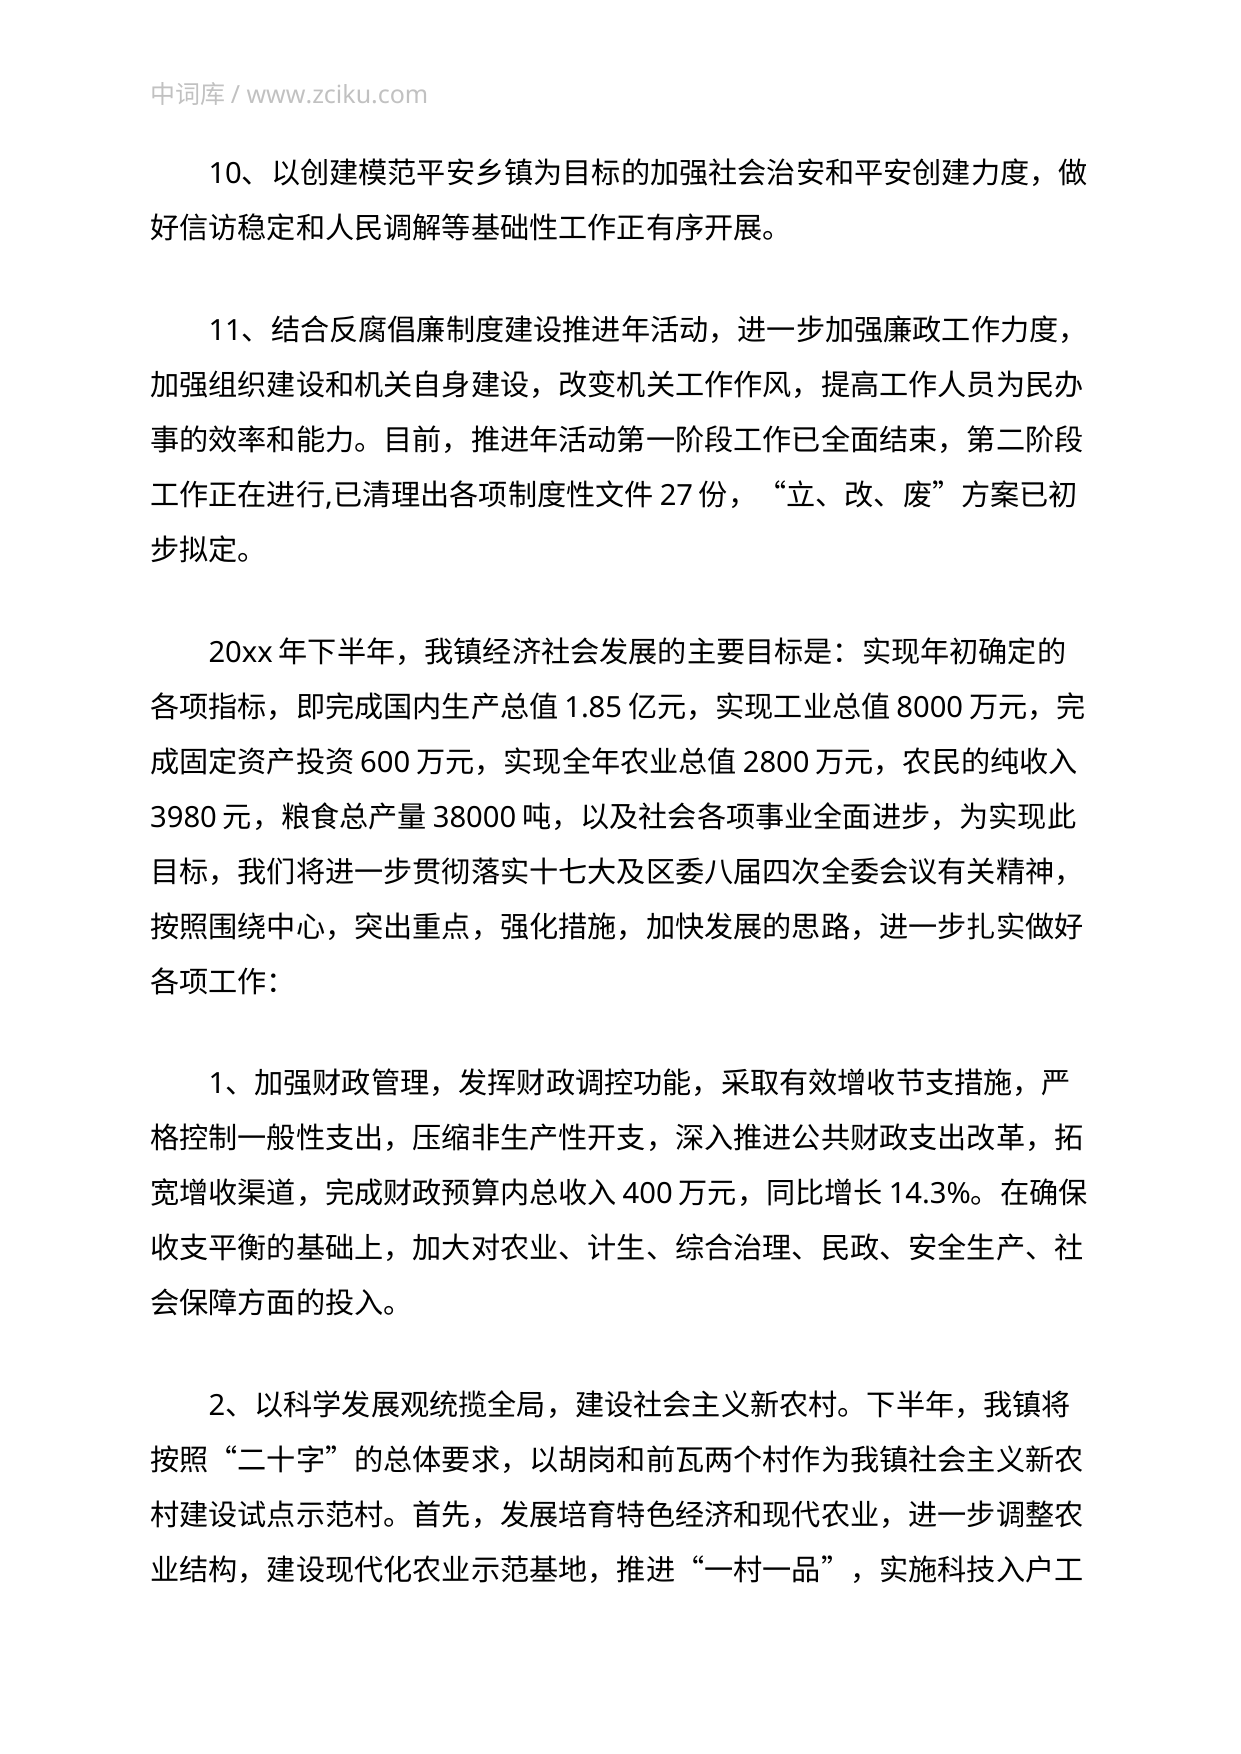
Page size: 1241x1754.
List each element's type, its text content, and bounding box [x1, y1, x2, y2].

text 10、以创建模范平安乡镇为目标的加强社会治安和平安创建力度，做好信访稳定和人民调解等基础性工作正有序开展。 [150, 150, 1090, 247]
text 11、结合反腐倡廉制度建设推进年活动，进一步加强廉政工作力度，加强组织建设和机关自身建设，改变机关工作作风，提高工作人员为民办事的效率和能力。目前，推进年活动第一阶段工作已全面结束，第二阶段工作正在进行,已清理出各项制度性文件27份，“立、改、废”方案已初步拟定。 [150, 307, 1090, 569]
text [150, 1381, 1090, 1588]
text 20xx年下半年，我镇经济社会发展的主要目标是：实现年初确定的各项指标，即完成国内生产总值1.85亿元，实现工业总值8000万元，完成固定资产投资600万元，实现全年农业总值2800万元，农民的纯收入3980元，粮食总产量38000吨，以及社会各项事业全面进步，为实现此目标，我们将进一步贯彻落实十七大及区委八届四次全委会议有关精神，按照围绕中心，突出重点，强化措施，加快发展的思路，进一步扎实做好各项工作： [150, 628, 1090, 1000]
text 1、加强财政管理，发挥财政调控功能，采取有效增收节支措施，严格控制一般性支出，压缩非生产性开支，深入推进公共财政支出改革，拓宽增收渠道，完成财政预算内总收入400万元，同比增长14.3%。在确保收支平衡的基础上，加大对农业、计生、综合治理、民政、安全生产、社会保障方面的投入。 [150, 1060, 1090, 1322]
